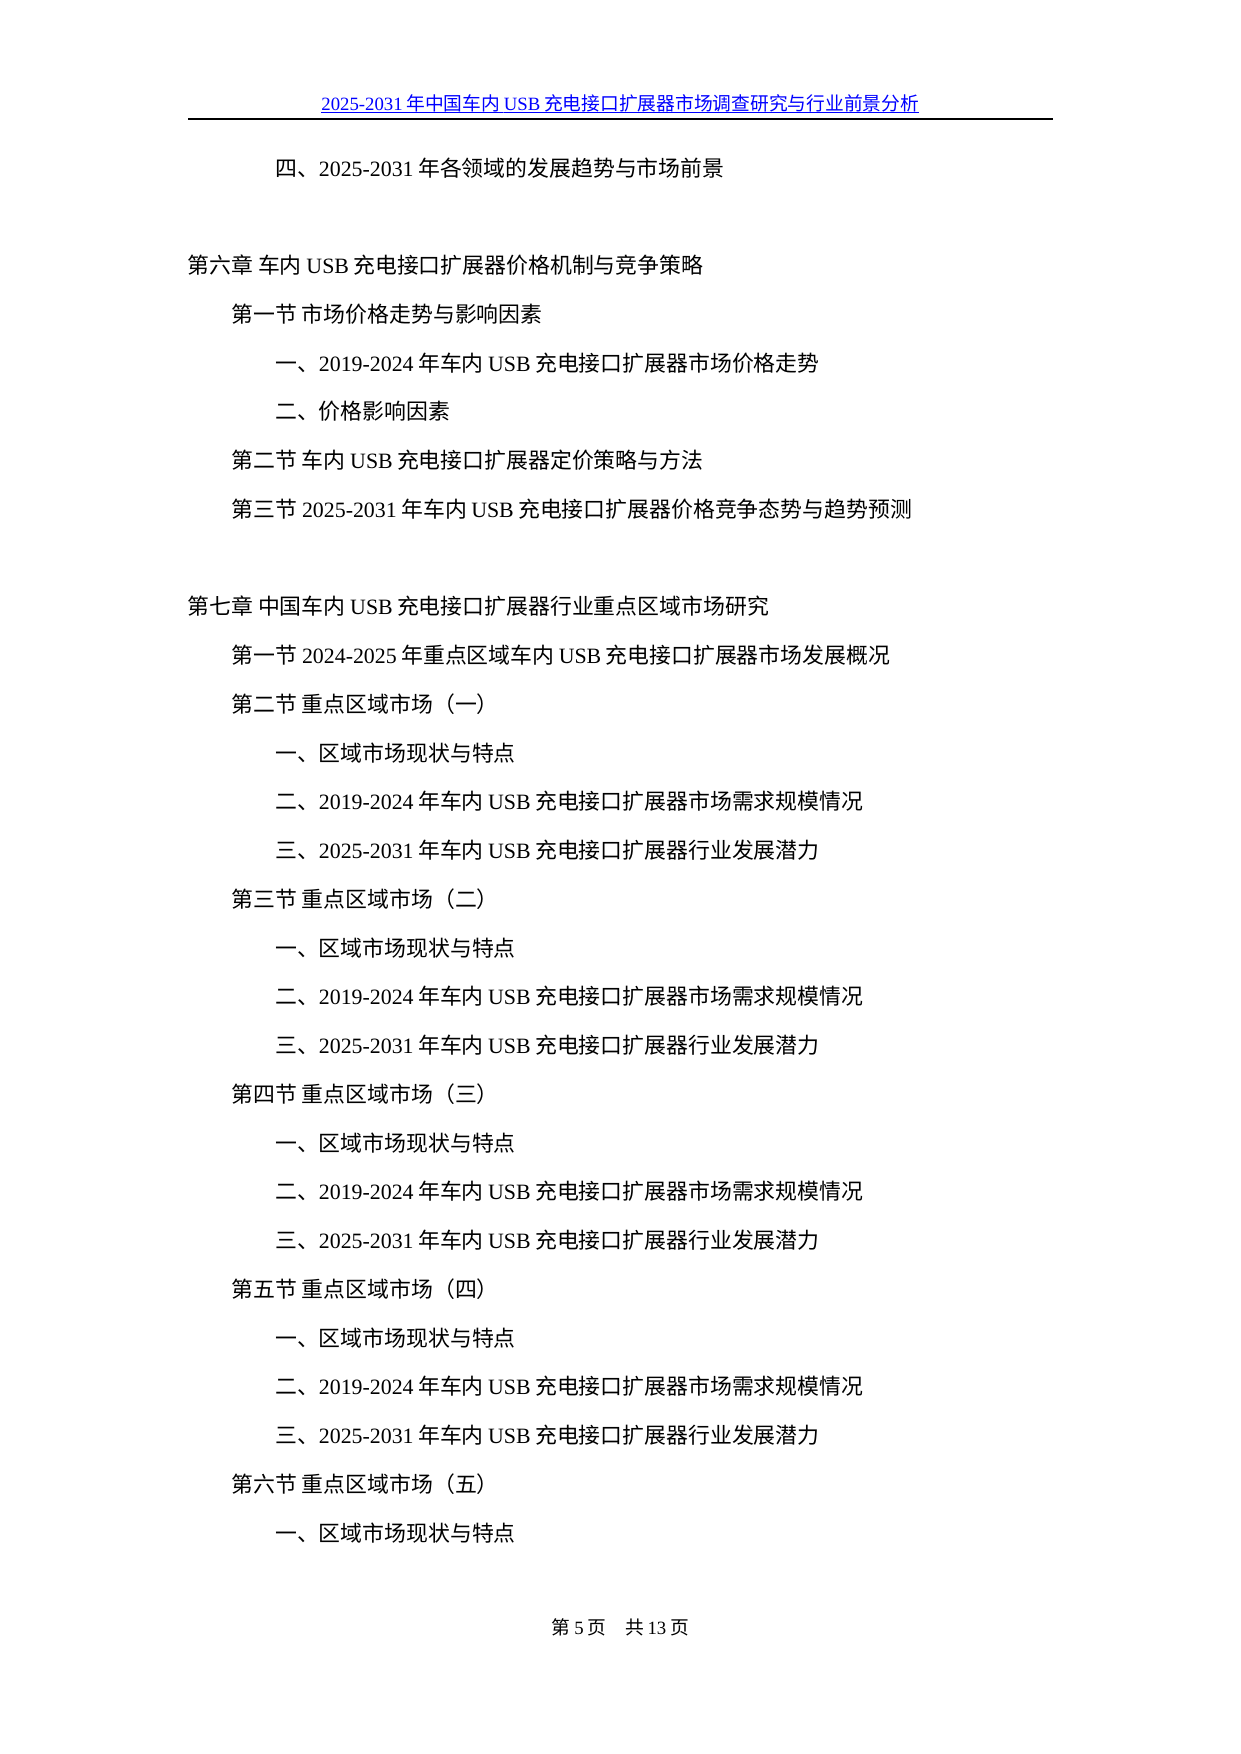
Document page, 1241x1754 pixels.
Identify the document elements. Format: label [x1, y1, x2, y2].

text [187, 150, 1053, 1548]
